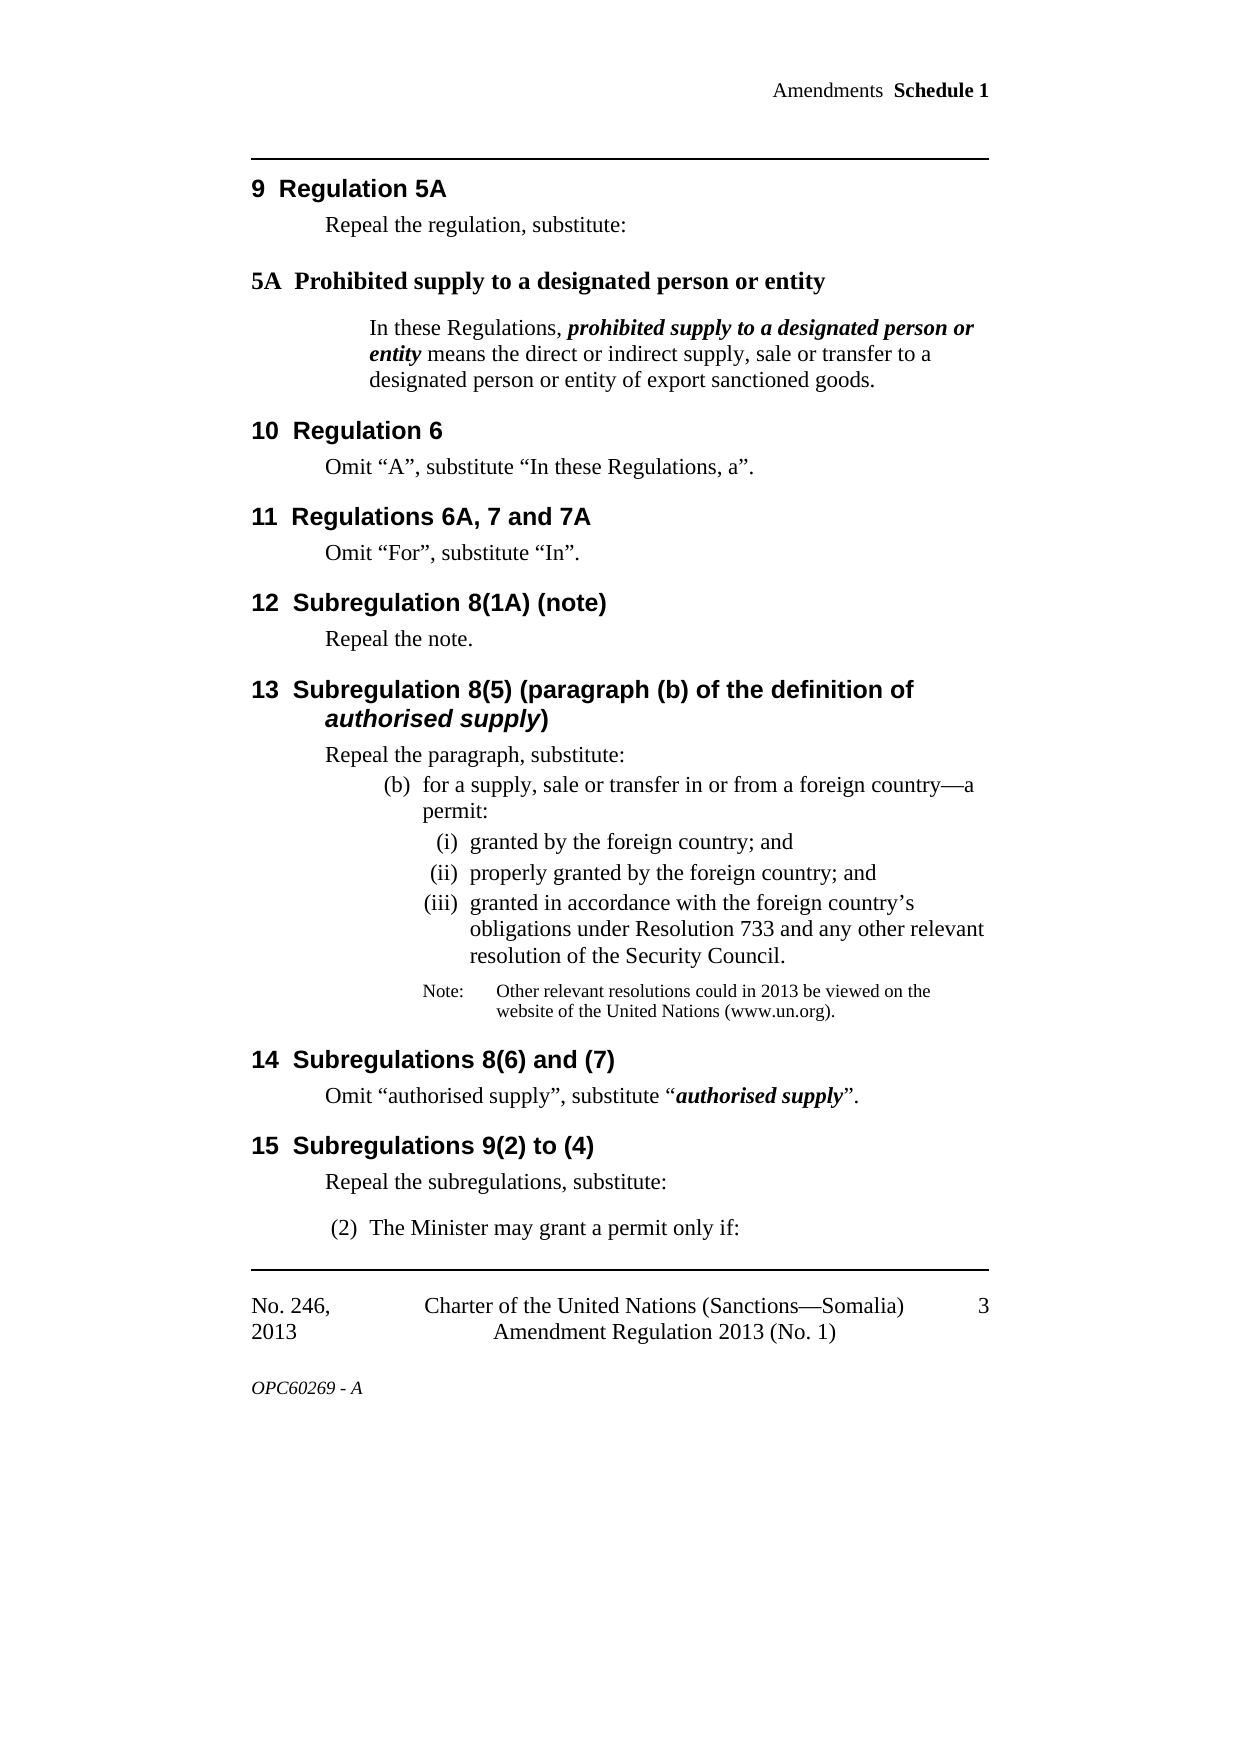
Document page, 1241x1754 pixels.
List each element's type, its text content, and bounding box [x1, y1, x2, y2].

text 13 Subregulation 8(5) (paragraph (b) of the definition of authorised supply) [251, 675, 989, 732]
text Omit “For”, substitute “In”. [325, 539, 989, 566]
text (2) The Minister may grant a permit only if: [251, 1213, 989, 1240]
text In these Regulations, prohibited supply to a designated person or entity means the direct or indirect supply, sale or transfer to a designated person or entity of export sanctioned goods. [251, 314, 989, 393]
text 5A Prohibited supply to a designated person or entity [251, 266, 989, 295]
text (b) for a supply, sale or transfer in or from a foreign country—a permit: [251, 771, 989, 824]
text Repeal the paragraph, substitute: [325, 741, 989, 767]
text (ii) properly granted by the foreign country; and [251, 858, 989, 885]
text Repeal the subregulations, substitute: [325, 1168, 989, 1195]
text Note: Other relevant resolutions could in 2013 be viewed on the website of the United Nations (www.un.org). [422, 981, 989, 1022]
text (i) granted by the foreign country; and [251, 828, 989, 854]
text Repeal the regulation, substitute: [325, 211, 989, 237]
text Omit “A”, substitute “In these Regulations, a”. [325, 453, 989, 479]
text Omit “authorised supply”, substitute “authorised supply”. [325, 1082, 989, 1108]
text 14 Subregulations 8(6) and (7) [251, 1045, 989, 1074]
text 11 Regulations 6A, 7 and 7A [251, 502, 989, 531]
text Repeal the note. [325, 626, 989, 652]
text 15 Subregulations 9(2) to (4) [251, 1131, 989, 1160]
text (iii) granted in accordance with the foreign country’s obligations under Resolution 733 and any other relevant resolution of the Security Council. [251, 889, 989, 968]
text 10 Regulation 6 [251, 416, 989, 444]
text 12 Subregulation 8(1A) (note) [251, 588, 989, 617]
text 9 Regulation 5A [251, 174, 989, 202]
